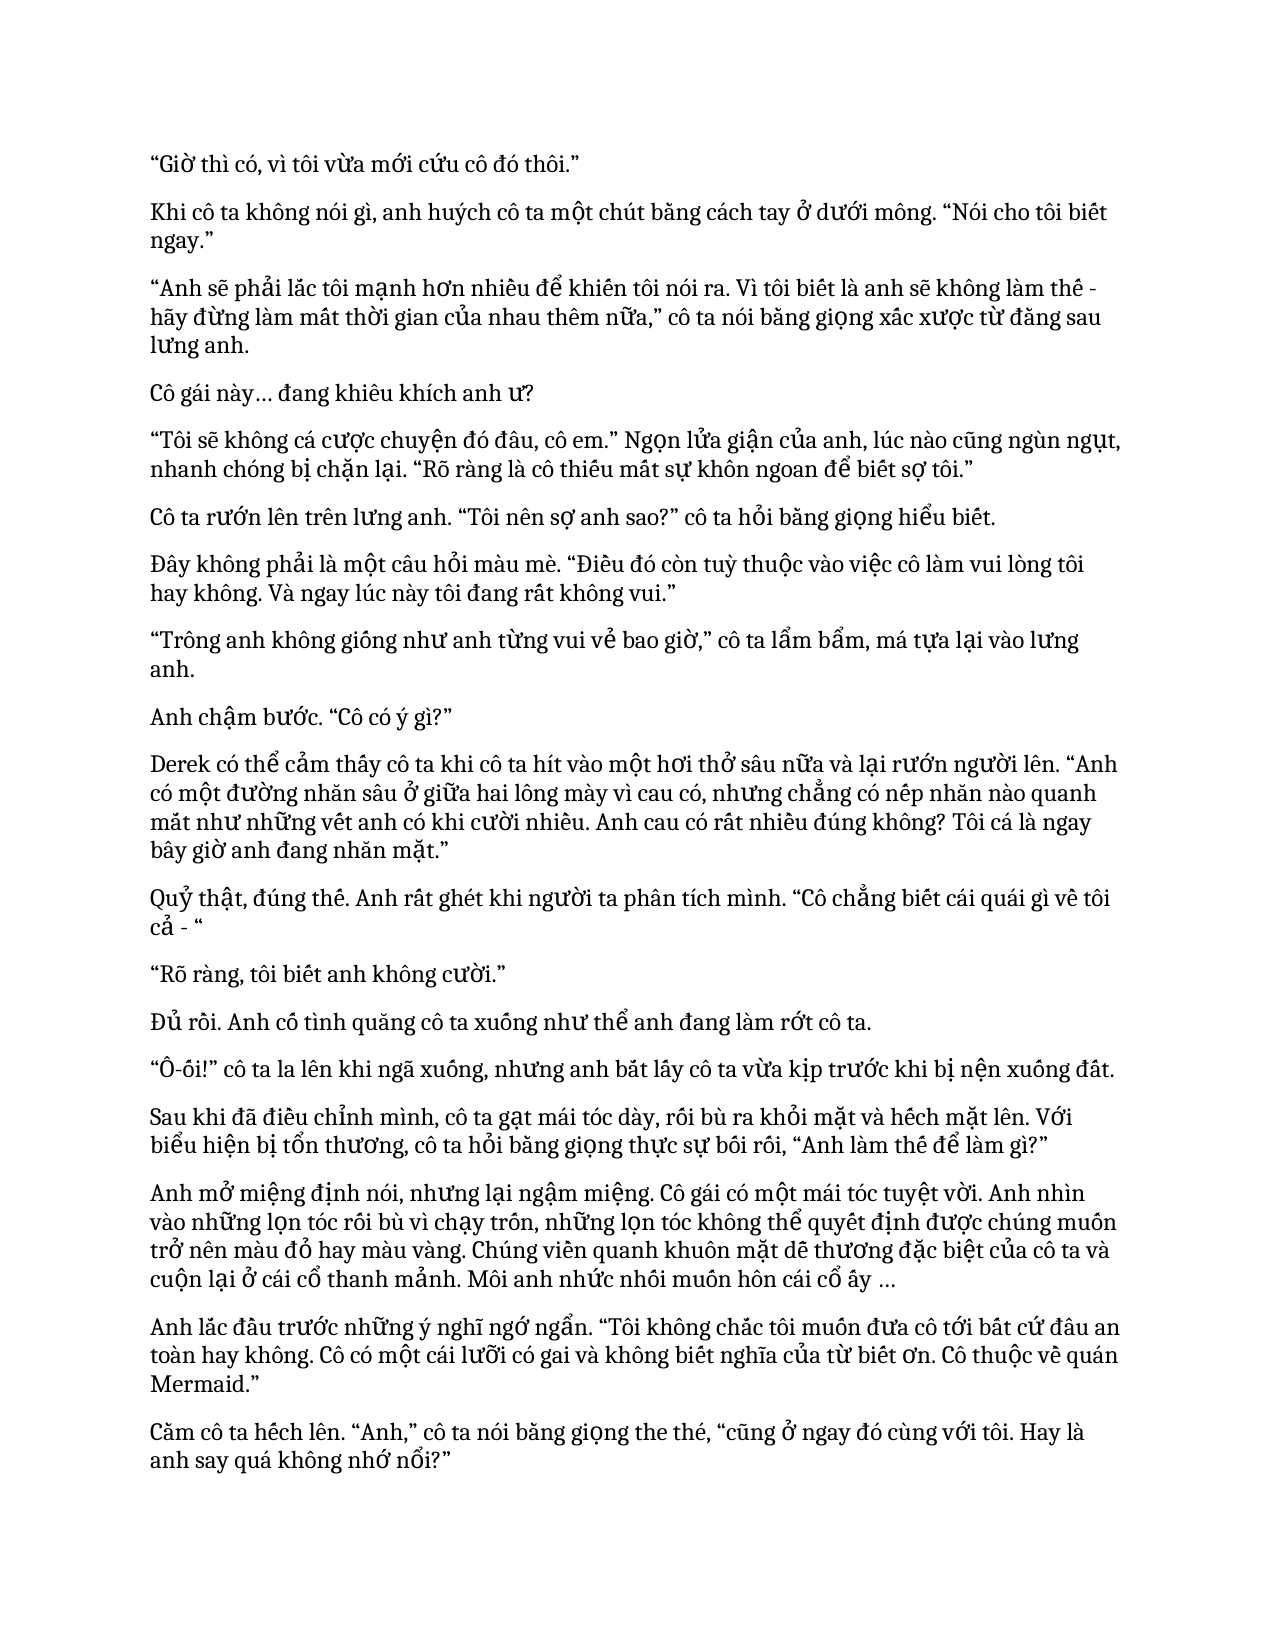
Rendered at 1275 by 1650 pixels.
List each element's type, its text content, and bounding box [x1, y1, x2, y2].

text Khi cô ta không nói gì, anh huých cô ta một chút bằng cách tay ở dưới mông. “Nói cho tôi biết ngay.” [150, 197, 1125, 255]
text Cằm cô ta hếch lên. “Anh,” cô ta nói bằng giọng the thé, “cũng ở ngay đó cùng với tôi. Hay là anh say quá không nhớ nổi?” [150, 1417, 1125, 1475]
text “Giờ thì có, vì tôi vừa mới cứu cô đó thôi.” [150, 150, 1125, 179]
text Cô ta rướn lên trên lưng anh. “Tôi nên sợ anh sao?” cô ta hỏi bằng giọng hiểu biết. [150, 502, 1125, 531]
text Đây không phải là một câu hỏi màu mè. “Điều đó còn tuỳ thuộc vào việc cô làm vui lòng tôi hay không. Và ngay lúc này tôi đang rất không vui.” [150, 550, 1125, 607]
text Sau khi đã điều chỉnh mình, cô ta gạt mái tóc dày, rối bù ra khỏi mặt và hếch mặt lên. Với biểu hiện bị tổn thương, cô ta hỏi bằng giọng thực sự bối rối, “Anh làm thế để làm gì?” [150, 1102, 1125, 1160]
text Đủ rồi. Anh cố tình quăng cô ta xuống như thể anh đang làm rớt cô ta. [150, 1007, 1125, 1036]
text Anh lắc đầu trước những ý nghĩ ngớ ngẩn. “Tôi không chắc tôi muốn đưa cô tới bất cứ đâu an toàn hay không. Cô có một cái lưỡi có gai và không biết nghĩa của từ biết ơn. Cô thuộc về quán Mermaid.” [150, 1312, 1125, 1399]
text Derek có thể cảm thấy cô ta khi cô ta hít vào một hơi thở sâu nữa và lại rướn người lên. “Anh có một đường nhăn sâu ở giữa hai lông mày vì cau có, nhưng chẳng có nếp nhăn nào quanh mắt như những vết anh có khi cười nhiều. Anh cau có rất nhiều đúng không? Tôi cá là ngay bây giờ anh đang nhăn mặt.” [150, 750, 1125, 865]
text Cô gái này… đang khiêu khích anh ư? [150, 379, 1125, 407]
text “Anh sẽ phải lắc tôi mạnh hơn nhiều để khiến tôi nói ra. Vì tôi biết là anh sẽ không làm thế - hãy đừng làm mất thời gian của nhau thêm nữa,” cô ta nói bằng giọng xấc xược từ đằng sau lưng anh. [150, 274, 1125, 360]
text Quỷ thật, đúng thế. Anh rất ghét khi người ta phân tích mình. “Cô chẳng biết cái quái gì về tôi cả - “ [150, 884, 1125, 941]
text Anh chậm bước. “Cô có ý gì?” [150, 702, 1125, 731]
text “Tôi sẽ không cá cược chuyện đó đâu, cô em.” Ngọn lửa giận của anh, lúc nào cũng ngùn ngụt, nhanh chóng bị chặn lại. “Rõ ràng là cô thiếu mất sự khôn ngoan để biết sợ tôi.” [150, 426, 1125, 484]
text “Rõ ràng, tôi biết anh không cười.” [150, 960, 1125, 989]
text Anh mở miệng định nói, nhưng lại ngậm miệng. Cô gái có một mái tóc tuyệt vời. Anh nhìn vào những lọn tóc rối bù vì chạy trốn, những lọn tóc không thể quyết định được chúng muốn trở nên màu đỏ hay màu vàng. Chúng viền quanh khuôn mặt dễ thương đặc biệt của cô ta và cuộn lại ở cái cổ thanh mảnh. Môi anh nhức nhối muốn hôn cái cổ ấy … [150, 1179, 1125, 1294]
text “Trông anh không giống như anh từng vui vẻ bao giờ,” cô ta lẩm bẩm, má tựa lại vào lưng anh. [150, 626, 1125, 684]
text “Ô-ối!” cô ta la lên khi ngã xuống, nhưng anh bắt lấy cô ta vừa kịp trước khi bị nện xuống đất. [150, 1055, 1125, 1084]
